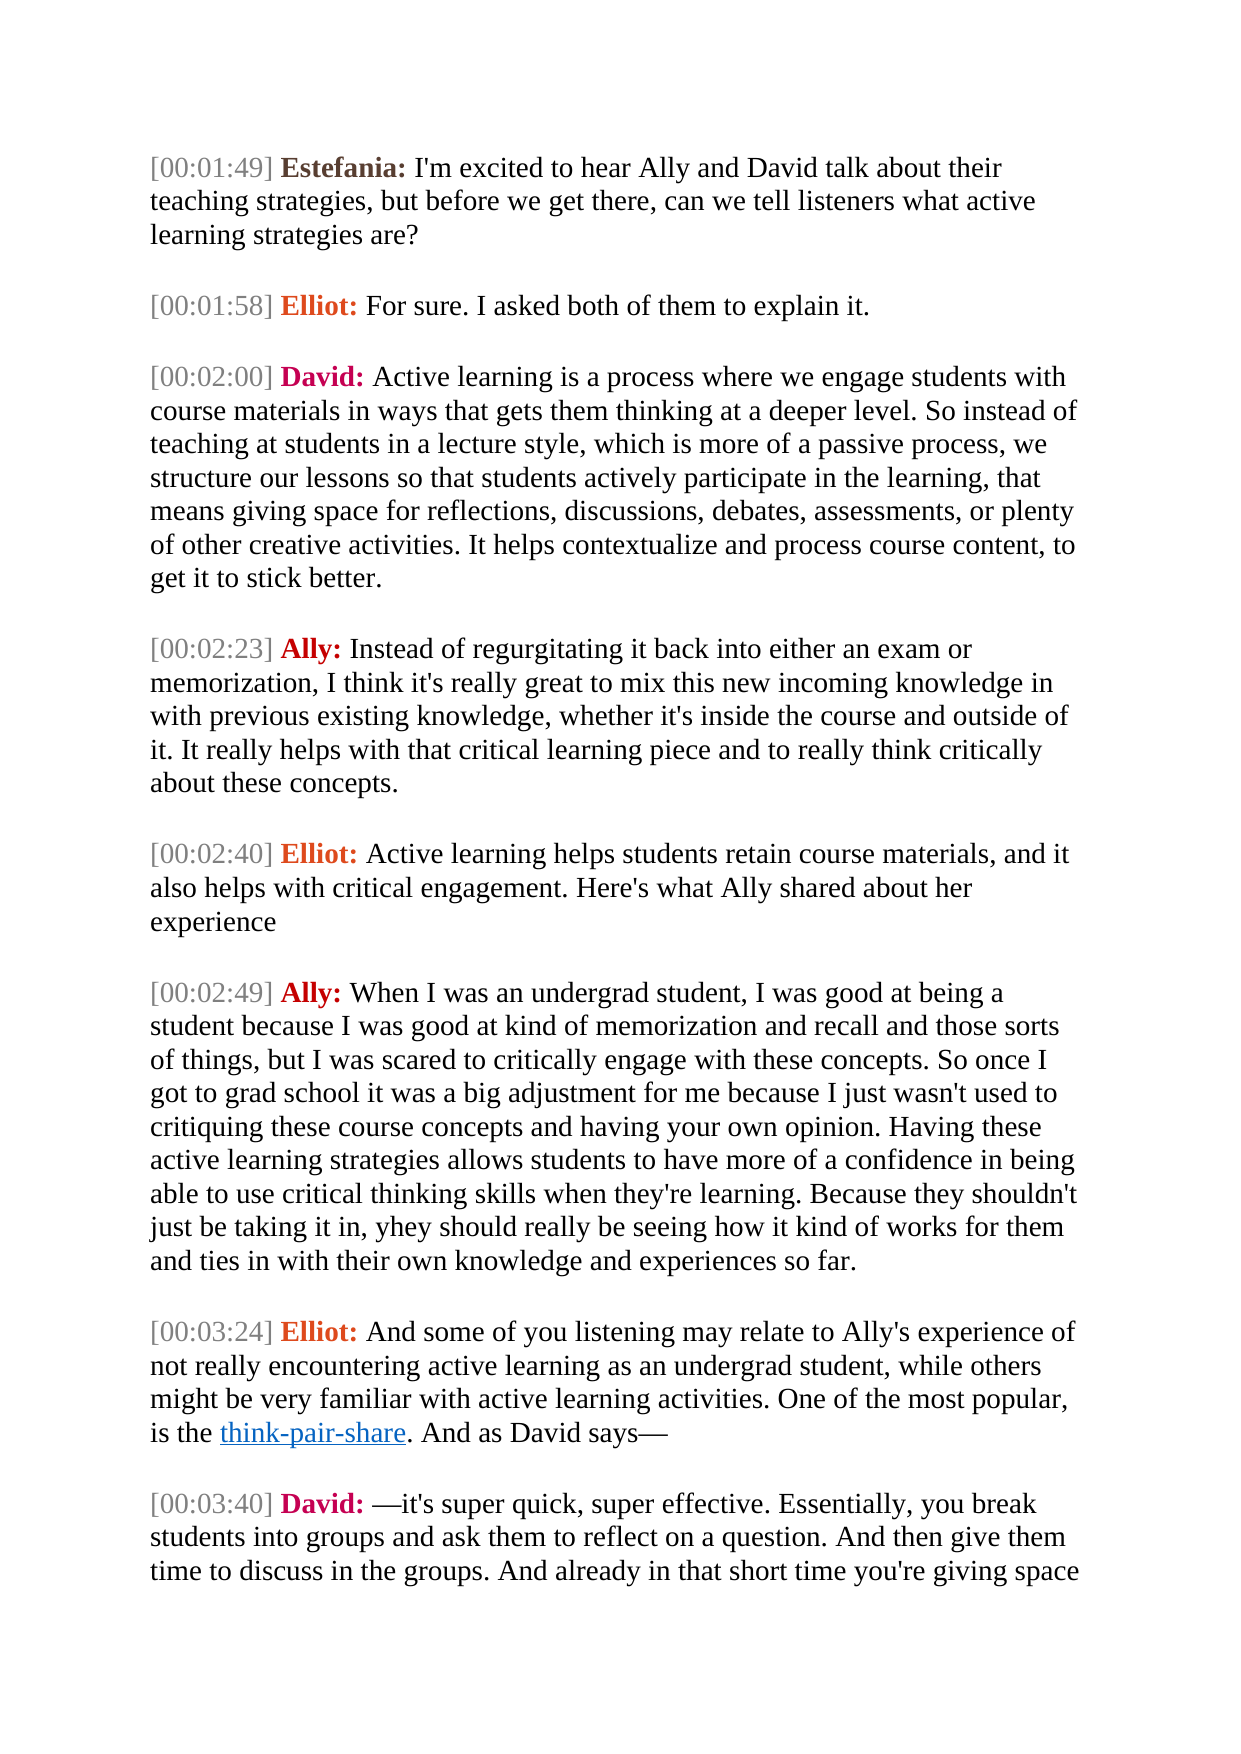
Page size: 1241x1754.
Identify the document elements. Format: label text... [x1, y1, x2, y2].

text [00:02:23] Ally: Instead of regurgitating it back into either an exam or memorization, I think it's really great to mix this new incoming knowledge in with previous existing knowledge, whether it's inside the course and outside of it. It really helps with that critical learning piece and to really think critically about these concepts. [150, 631, 1090, 799]
text [00:02:00] David: Active learning is a process where we engage students with course materials in ways that gets them thinking at a deeper level. So instead of teaching at students in a lecture style, which is more of a passive process, we structure our lessons so that students actively participate in the learning, that means giving space for reflections, discussions, debates, assessments, or plenty of other creative activities. It helps contextualize and process course content, to get it to stick better. [150, 359, 1090, 594]
text [00:01:58] Elliot: For sure. I asked both of them to explain it. [150, 288, 1090, 322]
text [00:02:40] Elliot: Active learning helps students retain course materials, and it also helps with critical engagement. Here's what Ally shared about her experience [150, 837, 1090, 937]
text [00:02:49] Ally: When I was an undergrad student, I was good at being a student because I was good at kind of memorization and recall and those sorts of things, but I was scared to critically engage with these concepts. So once I got to grad school it was a big adjustment for me because I just wasn't used to critiquing these course concepts and having your own opinion. Having these active learning strategies allows students to have more of a confidence in being able to use critical thinking skills when they're learning. Because they shouldn't just be taking it in, yhey should really be seeing how it kind of works for them and ties in with their own knowledge and experiences so far. [150, 975, 1090, 1277]
text [00:03:24] Elliot: And some of you listening may relate to Ally's experience of not really encountering active learning as an undergrad student, while others might be very familiar with active learning activities. One of the most popular, is the think-pair-share. And as David says— [150, 1314, 1090, 1448]
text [150, 1486, 1090, 1586]
text [00:01:49] Estefania: I'm excited to hear Ally and David talk about their teaching strategies, but before we get there, can we tell listeners what active learning strategies are? [150, 150, 1090, 251]
